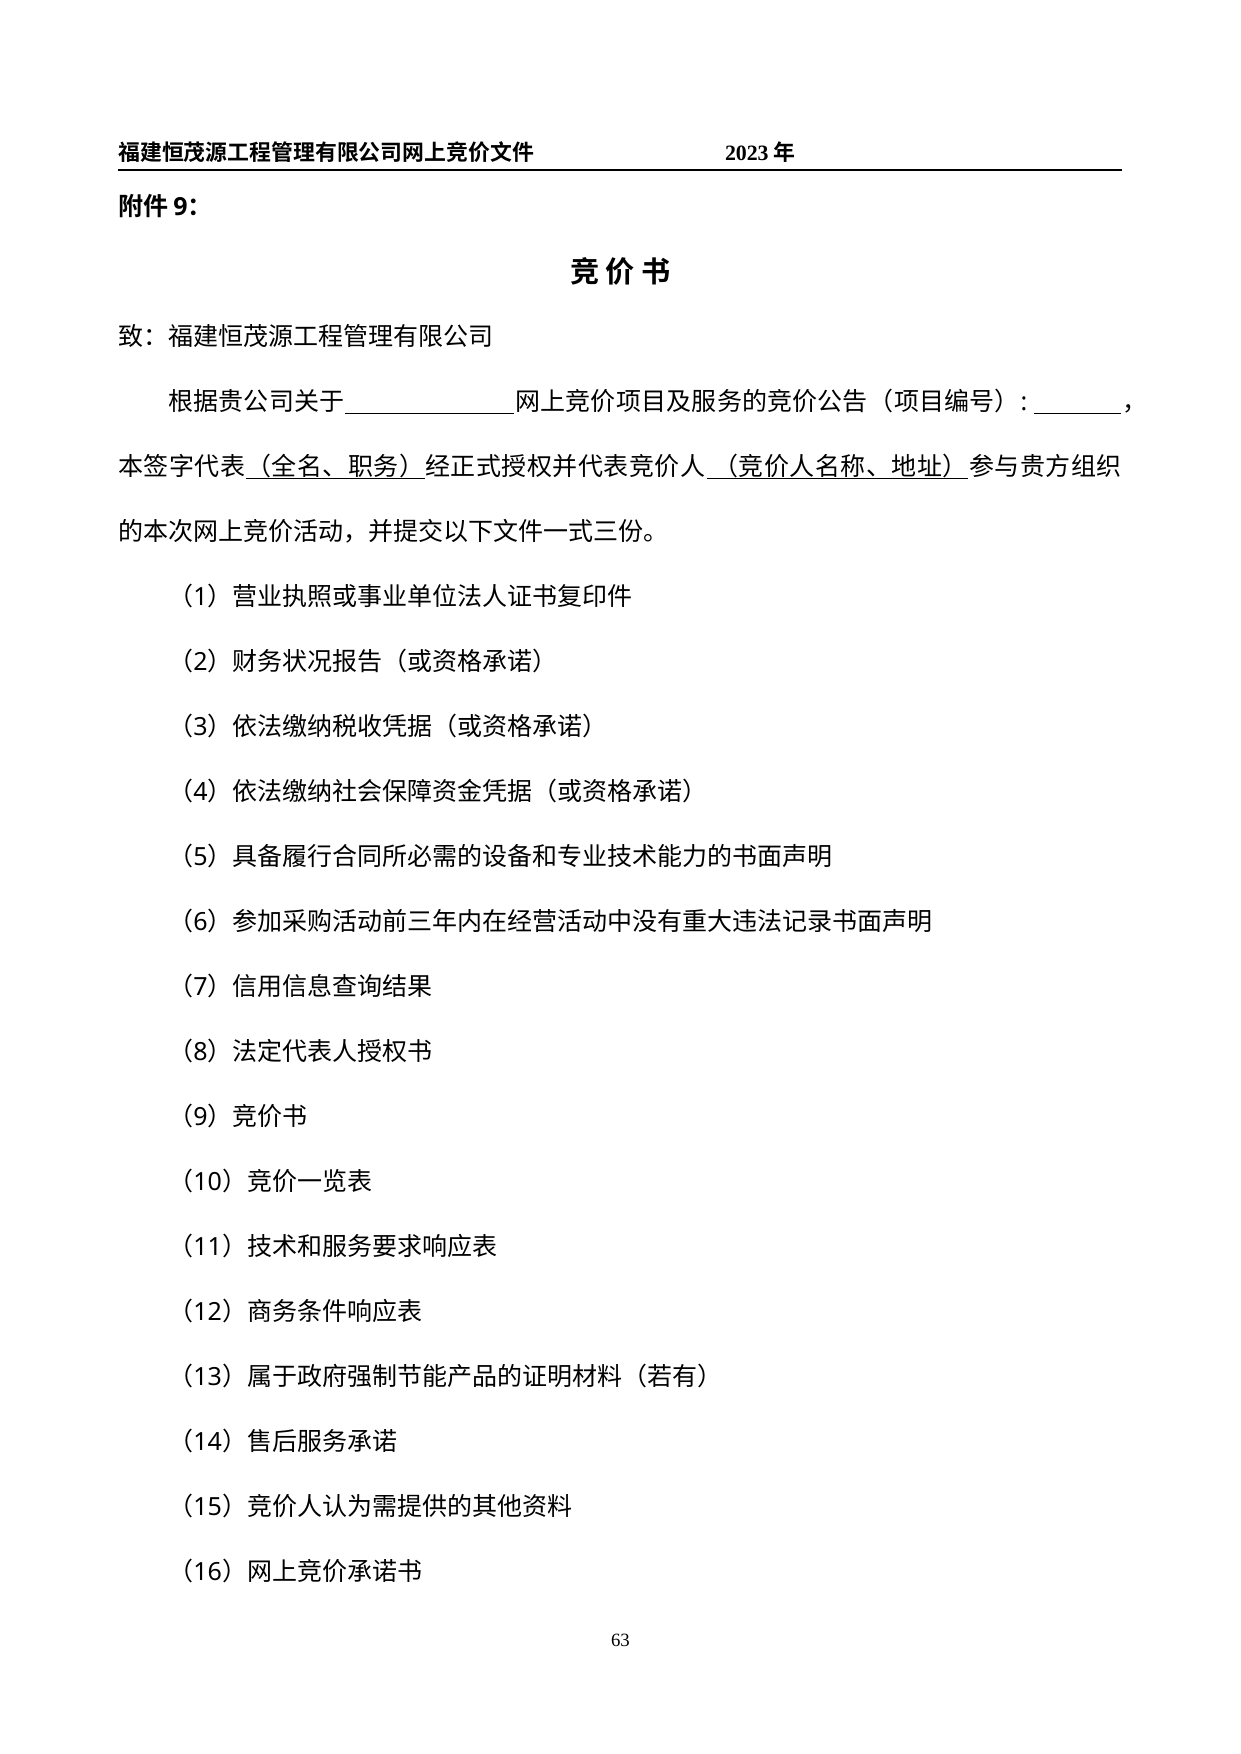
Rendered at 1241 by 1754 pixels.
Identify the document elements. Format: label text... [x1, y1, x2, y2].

text （14）售后服务承诺 [118, 1407, 1122, 1472]
text （2）财务状况报告（或资格承诺） [118, 627, 1122, 692]
text （10）竞价一览表 [118, 1147, 1122, 1212]
text （9）竞价书 [118, 1082, 1122, 1147]
text 根据贵公司关于 网上竞价项目及服务的竞价公告（项目编号）: ，本签字代表（全名、职务）经正式授权并代表竞价人 （竞价人名称、地址）参与贵方组织的本次网上竞价活动，并提交以下文件一式三份。 [118, 367, 1122, 562]
text （16）网上竞价承诺书 [118, 1537, 1122, 1602]
text （8）法定代表人授权书 [118, 1017, 1122, 1082]
text （3）依法缴纳税收凭据（或资格承诺） [118, 692, 1122, 757]
text （12）商务条件响应表 [118, 1277, 1122, 1342]
text （13）属于政府强制节能产品的证明材料（若有） [118, 1342, 1122, 1407]
text （11）技术和服务要求响应表 [118, 1212, 1122, 1277]
text （5）具备履行合同所必需的设备和专业技术能力的书面声明 [118, 822, 1122, 887]
text （1）营业执照或事业单位法人证书复印件 [118, 562, 1122, 627]
text 竞 价 书 [118, 237, 1122, 302]
text 致：福建恒茂源工程管理有限公司 [118, 302, 1122, 367]
text （6）参加采购活动前三年内在经营活动中没有重大违法记录书面声明 [118, 887, 1122, 952]
text 附件9： [118, 172, 1122, 237]
text （15）竞价人认为需提供的其他资料 [118, 1472, 1122, 1537]
text （7）信用信息查询结果 [118, 952, 1122, 1017]
text （4）依法缴纳社会保障资金凭据（或资格承诺） [118, 757, 1122, 822]
